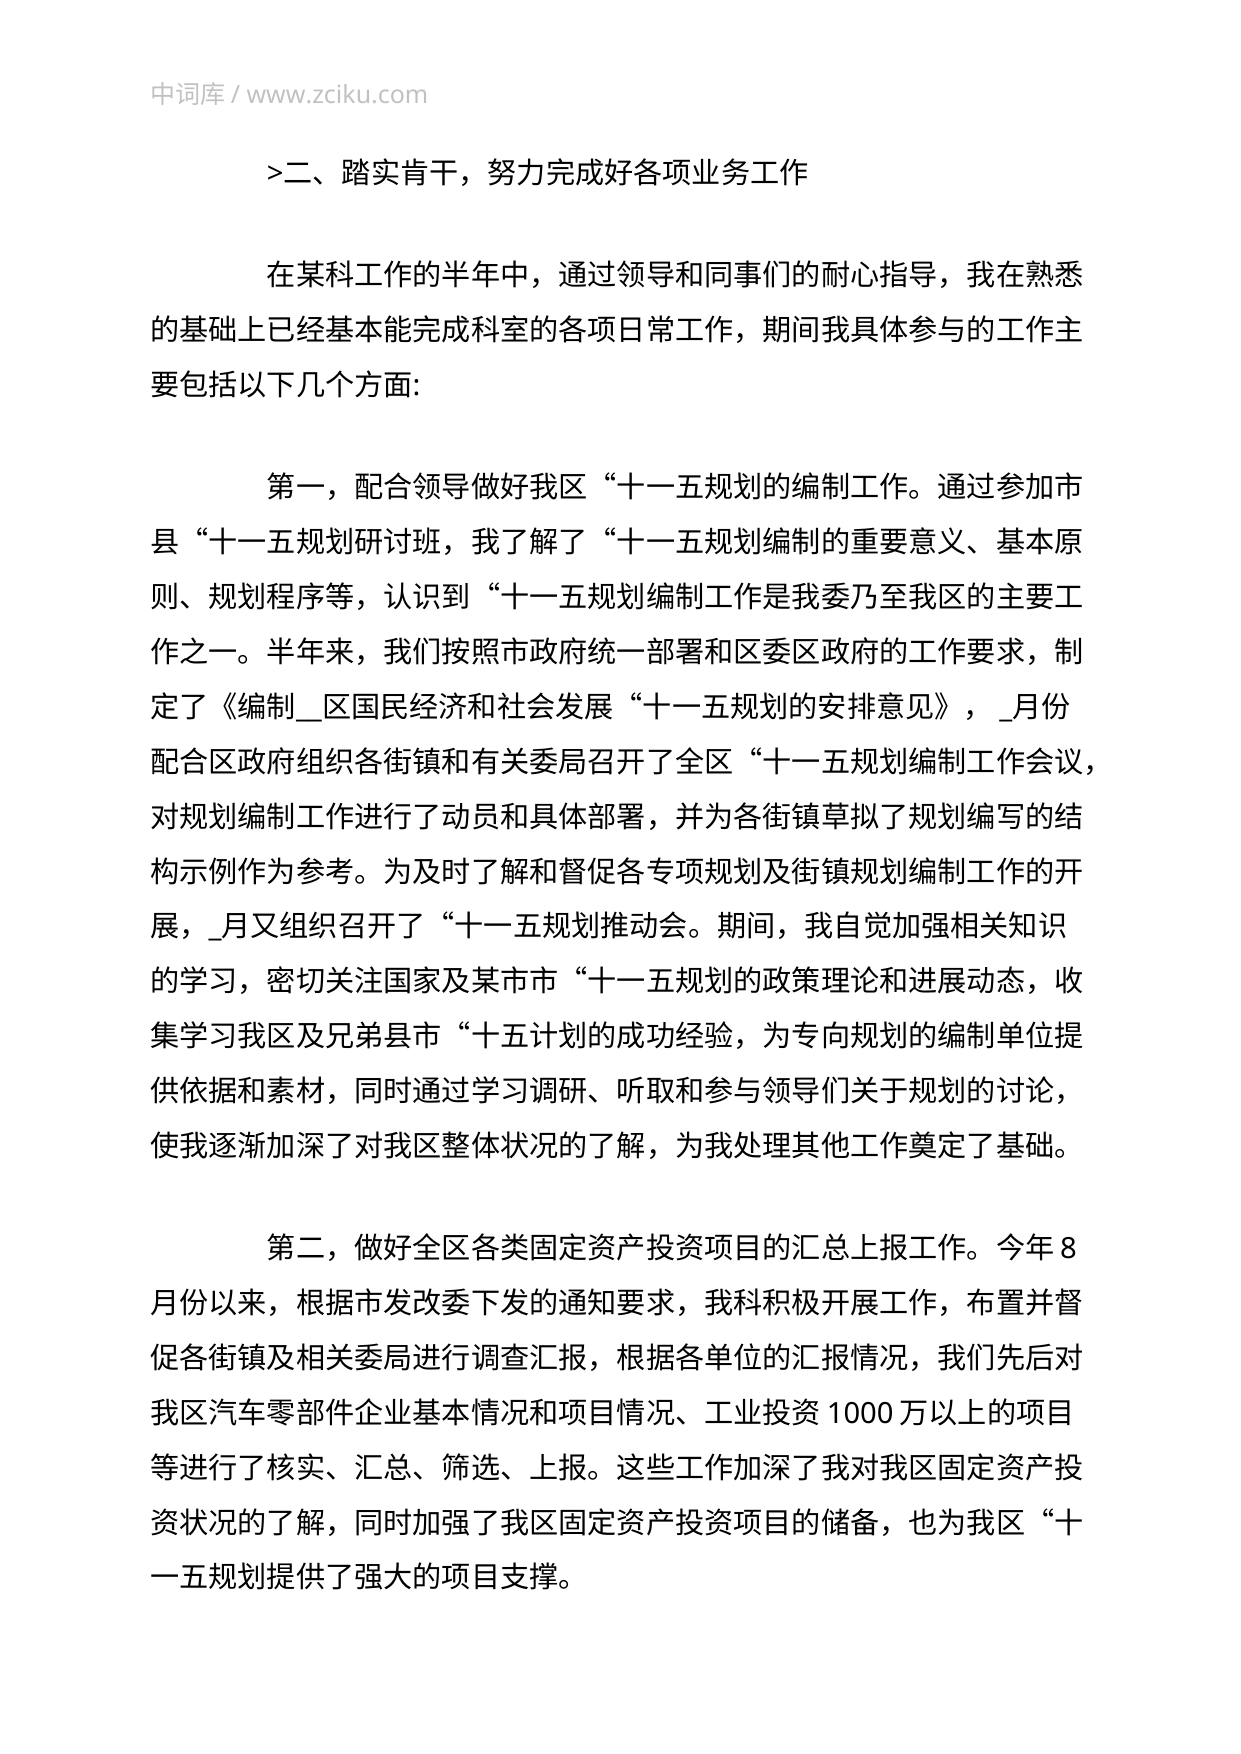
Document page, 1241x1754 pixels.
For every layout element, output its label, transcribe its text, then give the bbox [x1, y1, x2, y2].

text 第一，配合领导做好我区“十一五规划的编制工作。通过参加市县“十一五规划研讨班，我了解了“十一五规划编制的重要意义、基本原则、规划程序等，认识到“十一五规划编制工作是我委乃至我区的主要工作之一。半年来，我们按照市政府统一部署和区委区政府的工作要求，制定了《编制__区国民经济和社会发展“十一五规划的安排意见》， _月份配合区政府组织各街镇和有关委局召开了全区“十一五规划编制工作会议，对规划编制工作进行了动员和具体部署，并为各街镇草拟了规划编写的结构示例作为参考。为及时了解和督促各专项规划及街镇规划编制工作的开展，_月又组织召开了“十一五规划推动会。期间，我自觉加强相关知识的学习，密切关注国家及某市市“十一五规划的政策理论和进展动态，收集学习我区及兄弟县市“十五计划的成功经验，为专向规划的编制单位提供依据和素材，同时通过学习调研、听取和参与领导们关于规划的讨论，使我逐渐加深了对我区整体状况的了解，为我处理其他工作奠定了基础。 [150, 464, 1090, 1165]
text >二、踏实肯干，努力完成好各项业务工作 [150, 150, 1090, 192]
text 第二，做好全区各类固定资产投资项目的汇总上报工作。今年8月份以来，根据市发改委下发的通知要求，我科积极开展工作，布置并督促各街镇及相关委局进行调查汇报，根据各单位的汇报情况，我们先后对我区汽车零部件企业基本情况和项目情况、工业投资1000万以上的项目等进行了核实、汇总、筛选、上报。这些工作加深了我对我区固定资产投资状况的了解，同时加强了我区固定资产投资项目的储备，也为我区“十一五规划提供了强大的项目支撑。 [150, 1224, 1090, 1596]
text 在某科工作的半年中，通过领导和同事们的耐心指导，我在熟悉的基础上已经基本能完成科室的各项日常工作，期间我具体参与的工作主要包括以下几个方面: [150, 252, 1090, 404]
